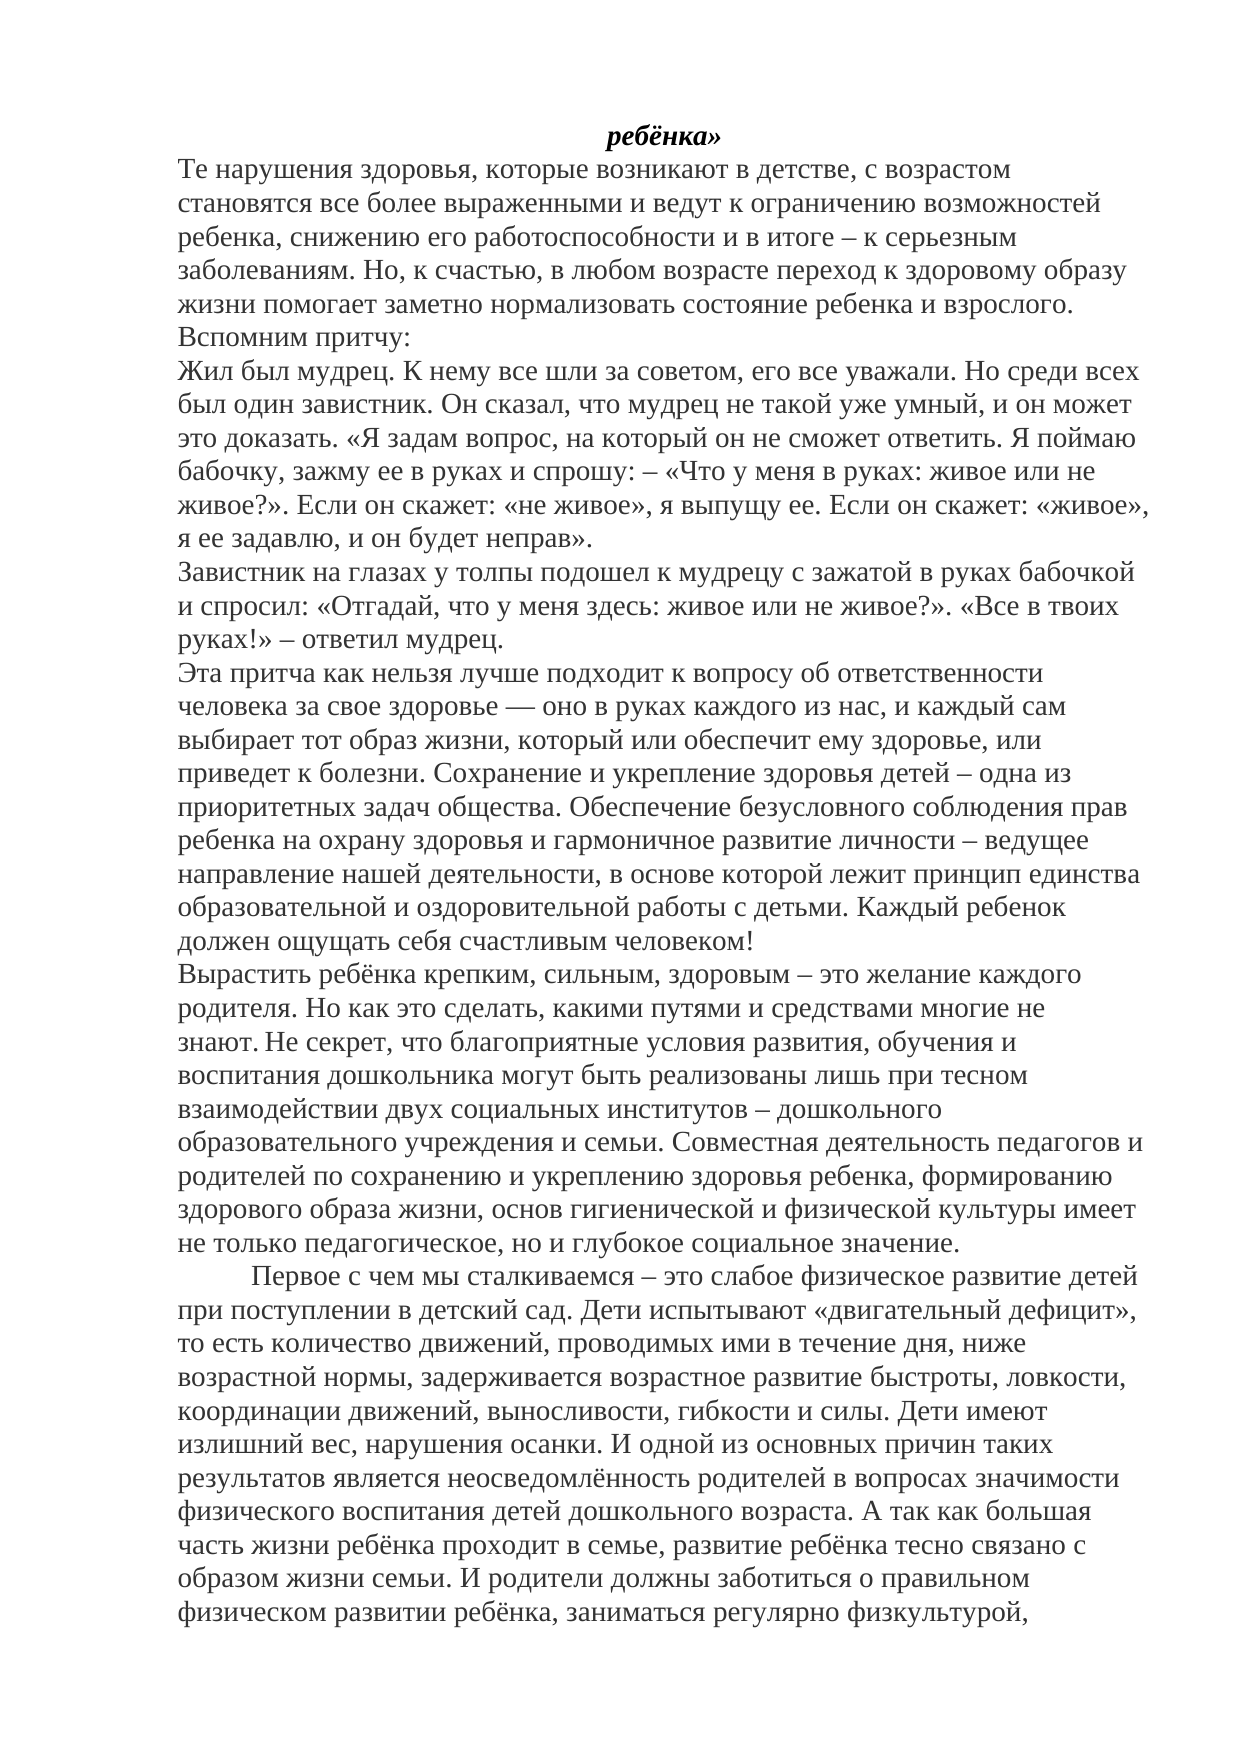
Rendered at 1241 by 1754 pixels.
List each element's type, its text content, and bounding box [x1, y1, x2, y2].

text Эта притча как нельзя лучше подходит к вопросу об ответственности человека за свое здоровье — оно в руках каждого из нас, и каждый сам выбирает тот образ жизни, который или обеспечит ему здоровье, или приведет к болезни. Сохранение и укрепление здоровья детей – одна из приоритетных задач общества. Обеспечение безусловного соблюдения прав ребенка на охрану здоровья и гармоничное развитие личности – ведущее направление нашей деятельности, в основе которой лежит принцип единства образовательной и оздоровительной работы с детьми. Каждый ребенок должен ощущать себя счастливым человеком! [177, 655, 1152, 957]
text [177, 1258, 1152, 1627]
text Жил был мудрец. К нему все шли за советом, его все уважали. Но среди всех был один завистник. Он сказал, что мудрец не такой уже умный, и он может это доказать. «Я задам вопрос, на который он не сможет ответить. Я поймаю бабочку, зажму ее в руках и спрошу: – «Что у меня в руках: живое или не живое?». Если он скажет: «не живое», я выпущу ее. Если он скажет: «живое», я ее задавлю, и он будет неправ». [177, 353, 1152, 554]
text Вырастить ребёнка крепким, сильным, здоровым – это желание каждого родителя. Но как это сделать, какими путями и средствами многие не знают. Не секрет, что благоприятные условия развития, обучения и воспитания дошкольника могут быть реализованы лишь при тесном взаимодействии двух социальных институтов – дошкольного образовательного учреждения и семьи. Совместная деятельность педагогов и родителей по сохранению и укреплению здоровья ребенка, формированию здорового образа жизни, основ гигиенической и физической культуры имеет не только педагогическое, но и глубокое социальное значение. [177, 957, 1152, 1258]
text ребёнка» [118, 118, 1152, 152]
text Завистник на глазах у толпы подошел к мудрецу с зажатой в руках бабочкой и спросил: «Отгадай, что у меня здесь: живое или не живое?». «Все в твоих руках!» – ответил мудрец. [177, 554, 1152, 655]
text Те нарушения здоровья, которые возникают в детстве, с возрастом становятся все более выраженными и ведут к ограничению возможностей ребенка, снижению его работоспособности и в итоге – к серьезным заболеваниям. Но, к счастью, в любом возрасте переход к здоровому образу жизни помогает заметно нормализовать состояние ребенка и взрослого. Вспомним притчу: [177, 152, 1152, 353]
